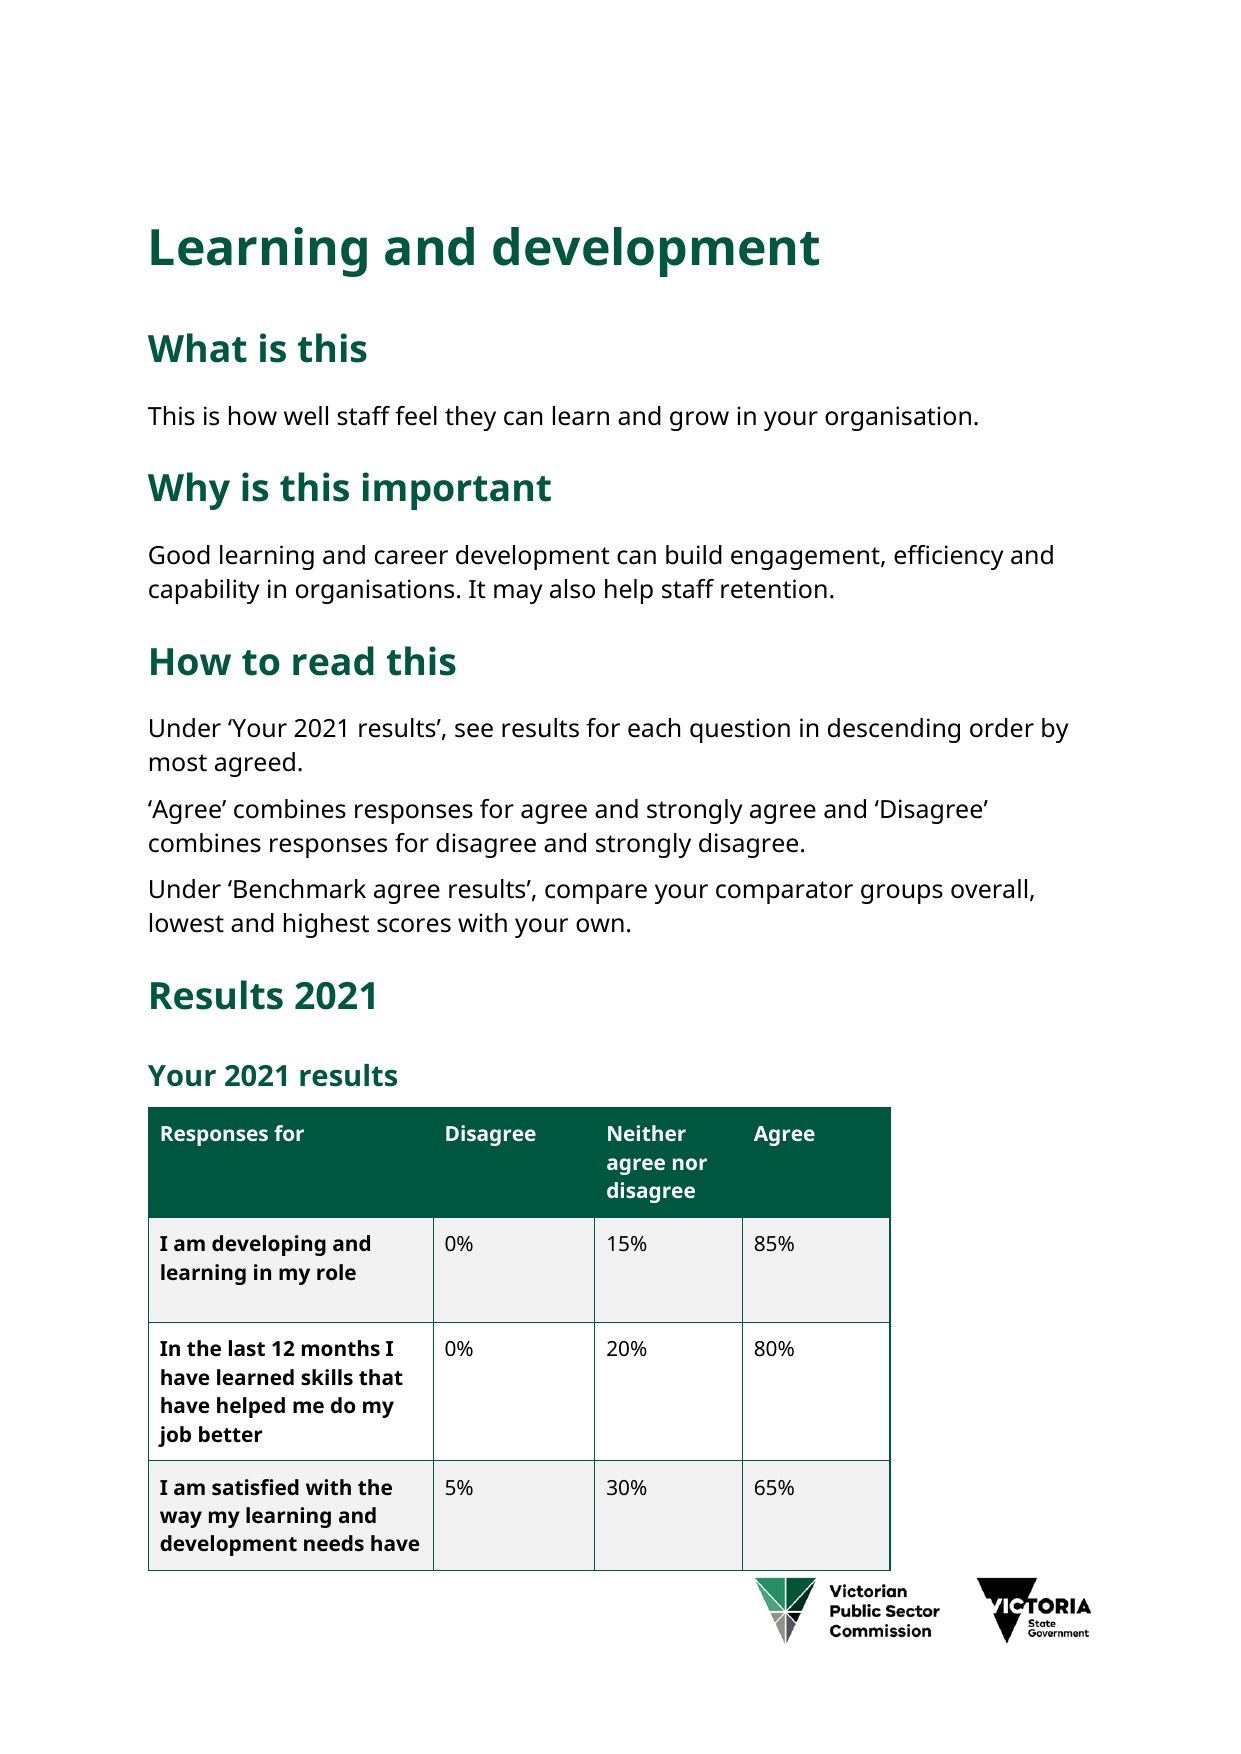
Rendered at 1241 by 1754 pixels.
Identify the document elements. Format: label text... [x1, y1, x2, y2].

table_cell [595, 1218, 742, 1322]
subtitle Your 2021 results [148, 1055, 1092, 1095]
subtitle Learning and development [148, 212, 1092, 280]
subtitle Results 2021 [148, 969, 1092, 1020]
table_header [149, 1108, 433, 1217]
text Under ‘Benchmark agree results’, compare your comparator groups overall, lowest and highest scores with your own. [148, 872, 1092, 940]
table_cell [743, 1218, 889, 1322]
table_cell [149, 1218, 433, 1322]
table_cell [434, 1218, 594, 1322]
subtitle How to read this [148, 635, 1092, 686]
text Good learning and career development can build engagement, efficiency and capability in organisations. It may also help staff retention. [148, 538, 1092, 606]
text This is how well staff feel they can learn and grow in your organisation. [148, 398, 1092, 433]
subtitle What is this [148, 323, 1092, 374]
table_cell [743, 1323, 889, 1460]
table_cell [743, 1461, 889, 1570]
subtitle Why is this important [148, 462, 1092, 513]
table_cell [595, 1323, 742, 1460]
picture [754, 1577, 1093, 1645]
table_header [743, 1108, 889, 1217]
text Under ‘Your 2021 results’, see results for each question in descending order by most agreed. [148, 711, 1092, 779]
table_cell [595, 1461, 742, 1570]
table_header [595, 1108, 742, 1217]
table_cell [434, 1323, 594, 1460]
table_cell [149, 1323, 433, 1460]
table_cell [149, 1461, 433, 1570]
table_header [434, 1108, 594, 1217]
text ‘Agree’ combines responses for agree and strongly agree and ‘Disagree’ combines responses for disagree and strongly disagree. [148, 791, 1092, 859]
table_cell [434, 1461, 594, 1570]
